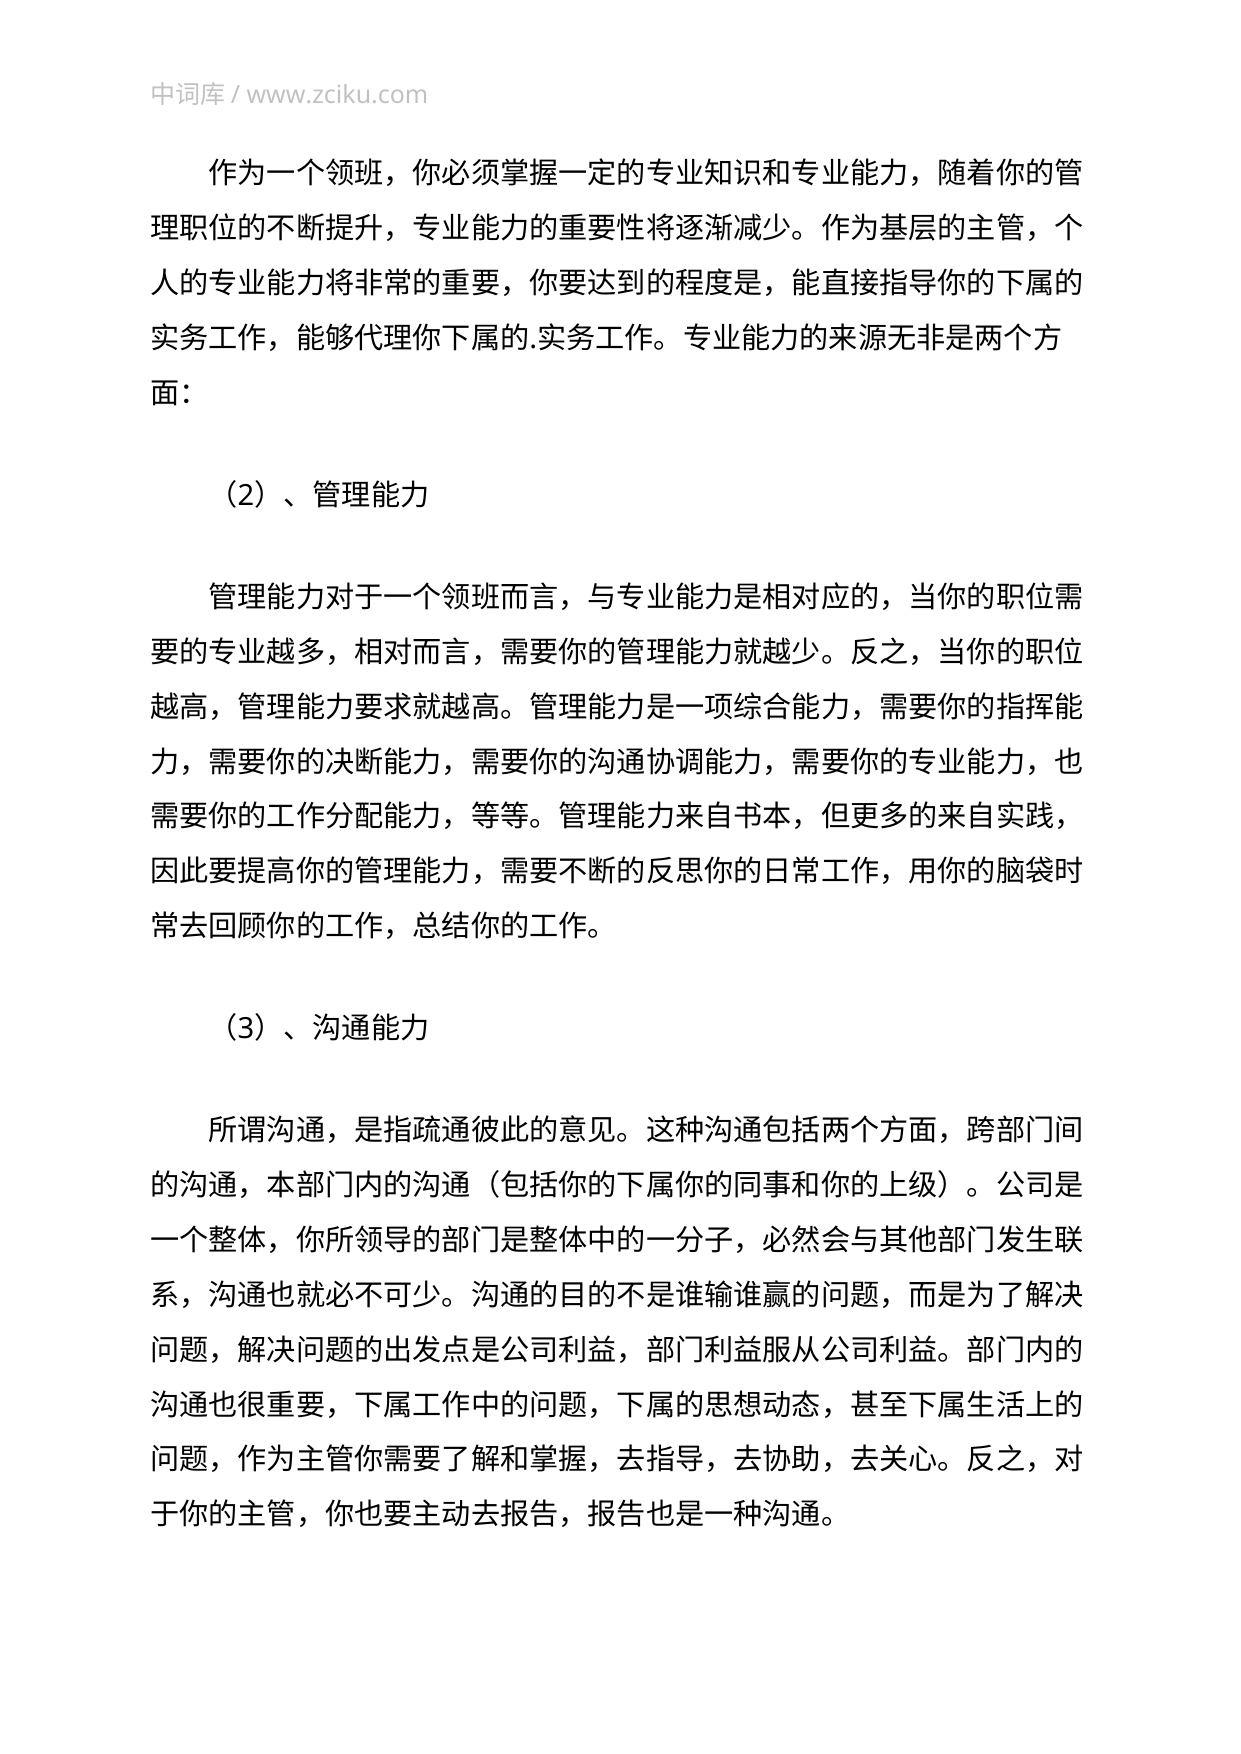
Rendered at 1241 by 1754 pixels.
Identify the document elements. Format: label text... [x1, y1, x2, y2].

text （2）、管理能力 [150, 471, 1090, 514]
text 作为一个领班，你必须掌握一定的专业知识和专业能力，随着你的管理职位的不断提升，专业能力的重要性将逐渐减少。作为基层的主管，个人的专业能力将非常的重要，你要达到的程度是，能直接指导你的下属的实务工作，能够代理你下属的.实务工作。专业能力的来源无非是两个方面： [150, 150, 1090, 412]
text （3）、沟通能力 [150, 1004, 1090, 1047]
text 管理能力对于一个领班而言，与专业能力是相对应的，当你的职位需要的专业越多，相对而言，需要你的管理能力就越少。反之，当你的职位越高，管理能力要求就越高。管理能力是一项综合能力，需要你的指挥能力，需要你的决断能力，需要你的沟通协调能力，需要你的专业能力，也需要你的工作分配能力，等等。管理能力来自书本，但更多的来自实践，因此要提高你的管理能力，需要不断的反思你的日常工作，用你的脑袋时常去回顾你的工作，总结你的工作。 [150, 573, 1090, 945]
text 所谓沟通，是指疏通彼此的意见。这种沟通包括两个方面，跨部门间的沟通，本部门内的沟通（包括你的下属你的同事和你的上级）。公司是一个整体，你所领导的部门是整体中的一分子，必然会与其他部门发生联系，沟通也就必不可少。沟通的目的不是谁输谁赢的问题，而是为了解决问题，解决问题的出发点是公司利益，部门利益服从公司利益。部门内的沟通也很重要，下属工作中的问题，下属的思想动态，甚至下属生活上的问题，作为主管你需要了解和掌握，去指导，去协助，去关心。反之，对于你的主管，你也要主动去报告，报告也是一种沟通。 [150, 1107, 1090, 1533]
